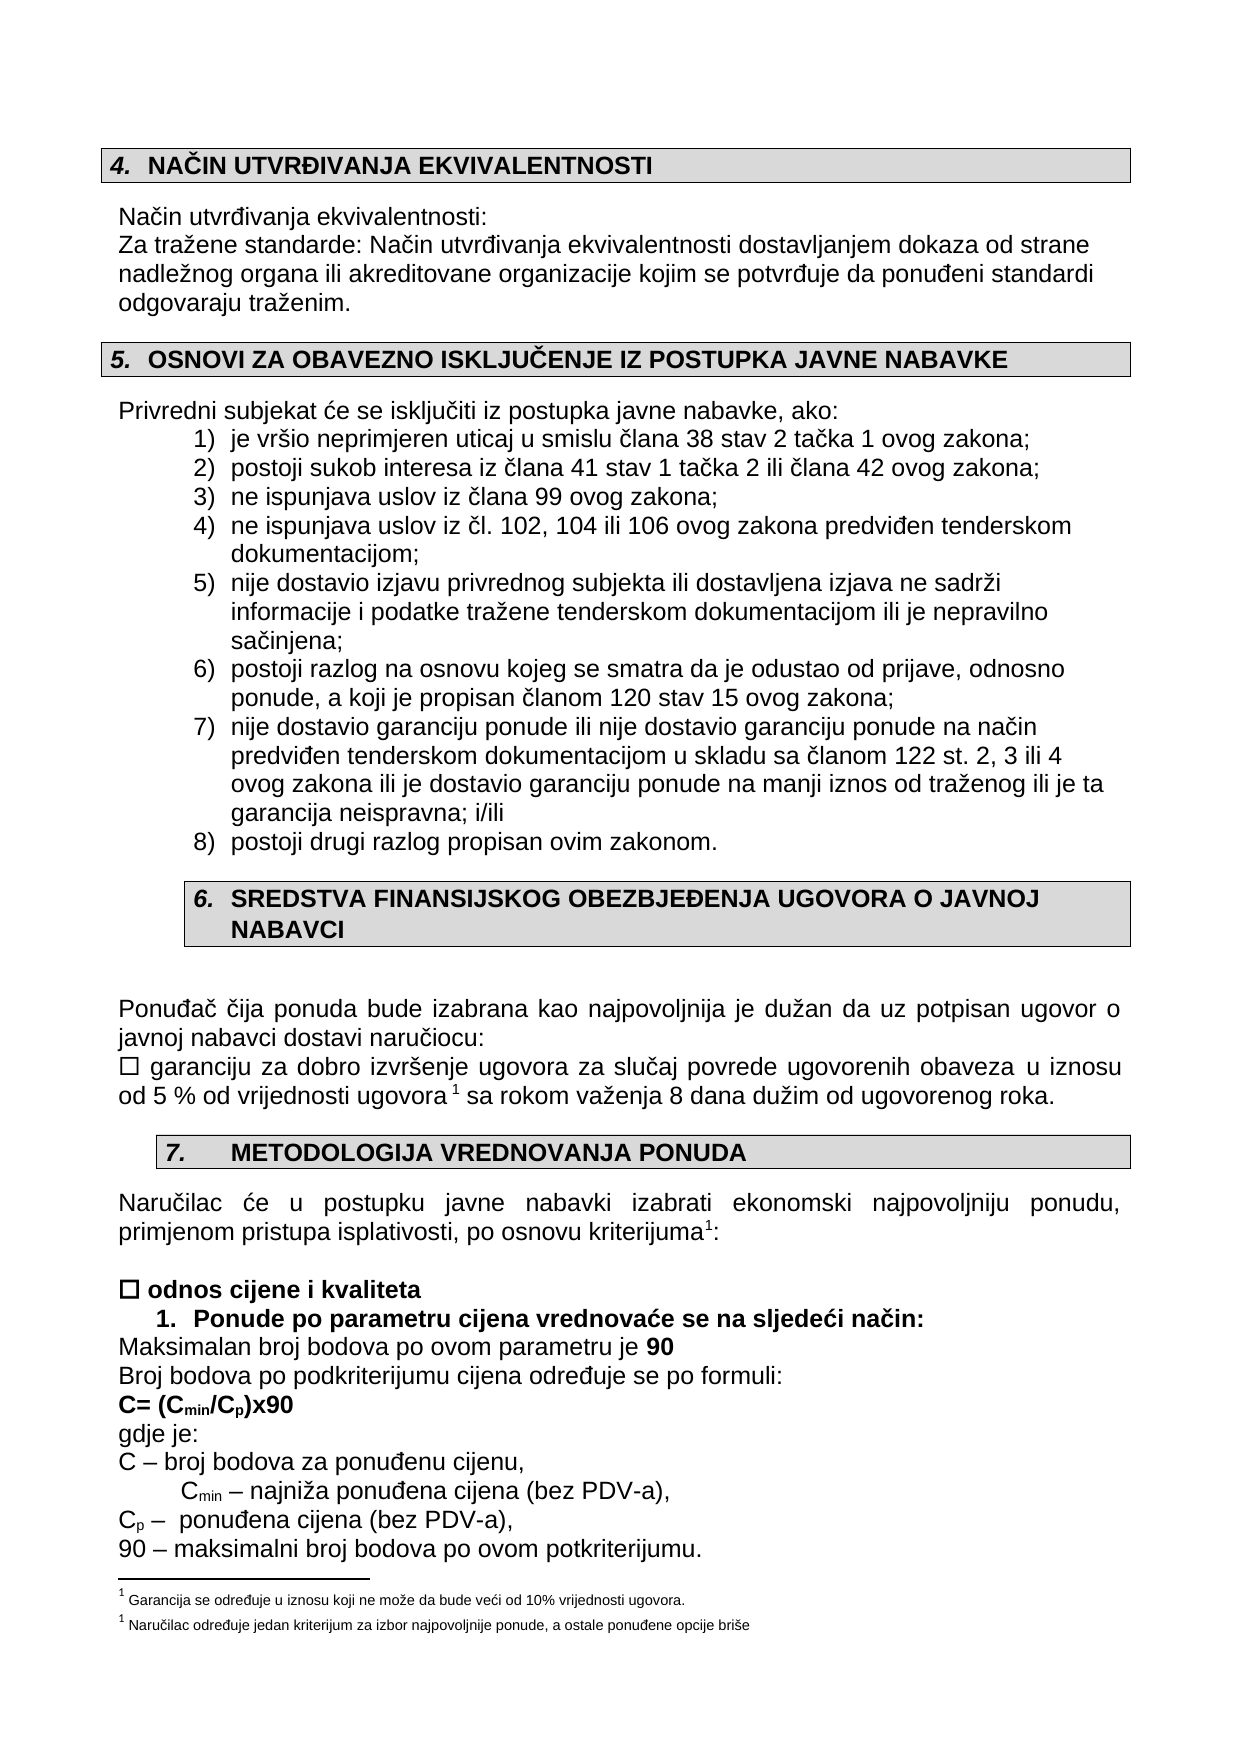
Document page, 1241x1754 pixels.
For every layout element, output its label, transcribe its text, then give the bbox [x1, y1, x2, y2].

text garanciju za dobro izvršenje ugovora za slučaj povrede ugovorenih obaveza u iznosu od 5 % od vrijednosti ugovora sa rokom važenja 8 dana dužim od ugovorenog roka. [118, 1052, 1122, 1109]
list NAČIN UTVRĐIVANJA EKVIVALENTNOSTI [102, 149, 1130, 182]
text Ponuđač čija ponuda bude izabrana kao najpovoljnija je dužan da uz potpisan ugovor o javnoj nabavci dostavi naručiocu: [118, 994, 1122, 1052]
text 90 – maksimalni broj bodova po ovom potkriterijumu. [118, 1533, 1122, 1562]
list METODOLOGIJA VREDNOVANJA PONUDA [157, 1136, 1130, 1168]
text Cmin – najniža ponuđena cijena (bez PDV-a), [118, 1476, 1122, 1505]
text odnos cijene i kvaliteta [118, 1275, 1122, 1303]
text Za tražene standarde: Način utvrđivanja ekvivalentnosti dostavljanjem dokaza od strane nadležnog organa ili akreditovane organizacije kojim se potvrđuje da ponuđeni standardi odgovaraju traženim. [118, 230, 1122, 317]
list Ponude po parametru cijena vrednovaće se na sljedeći način: [156, 1303, 1122, 1332]
text gdje je: [118, 1418, 1122, 1447]
text C= (Cmin/Cp)x90 [118, 1390, 1122, 1418]
text Naručilac će u postupku javne nabavki izabrati ekonomski najpovoljniju ponudu, primjenom pristupa isplativosti, po osnovu kriterijuma: [118, 1188, 1122, 1246]
list ne ispunjava uslov iz čl. 102, 104 ili 106 ovog zakona predviđen tenderskom dokumentacijom; [193, 511, 1122, 568]
list nije dostavio garanciju ponude ili nije dostavio garanciju ponude na način predviđen tenderskom dokumentacijom u skladu sa članom 122 st. 2, 3 ili 4 ovog zakona ili je dostavio garanciju ponude na manji iznos od traženog ili je ta garancija neispravna; i/ili [193, 712, 1122, 827]
list postoji drugi razlog propisan ovim zakonom. [193, 827, 1122, 856]
text Način utvrđivanja ekvivalentnosti: [118, 202, 1122, 230]
list ne ispunjava uslov iz člana 99 ovog zakona; [193, 482, 1122, 511]
list postoji sukob interesa iz člana 41 stav 1 tačka 2 ili člana 42 ovog zakona; [193, 453, 1122, 482]
list OSNOVI ZA OBAVEZNO ISKLJUČENJE IZ POSTUPKA JAVNE NABAVKE [102, 343, 1130, 376]
list nije dostavio izjavu privrednog subjekta ili dostavljena izjava ne sadrži informacije i podatke tražene tenderskom dokumentacijom ili je nepravilno sačinjena; [193, 568, 1122, 654]
text Broj bodova po podkriterijumu cijena određuje se po formuli: [118, 1361, 1122, 1390]
text C – broj bodova za ponuđenu cijenu, [118, 1447, 1122, 1476]
list je vršio neprimjeren uticaj u smislu člana 38 stav 2 tačka 1 ovog zakona; [193, 424, 1122, 453]
text Cp – ponuđena cijena (bez PDV-a), [118, 1505, 1122, 1533]
text Privredni subjekat će se isključiti iz postupka javne nabavke, ako: [118, 396, 1122, 424]
text Maksimalan broj bodova po ovom parametru je 90 [118, 1332, 1122, 1361]
list SREDSTVA FINANSIJSKOG OBEZBJEĐENJA UGOVORA O JAVNOJ NABAVCI [185, 882, 1130, 946]
list postoji razlog na osnovu kojeg se smatra da je odustao od prijave, odnosno ponude, a koji je propisan članom 120 stav 15 ovog zakona; [193, 654, 1122, 712]
